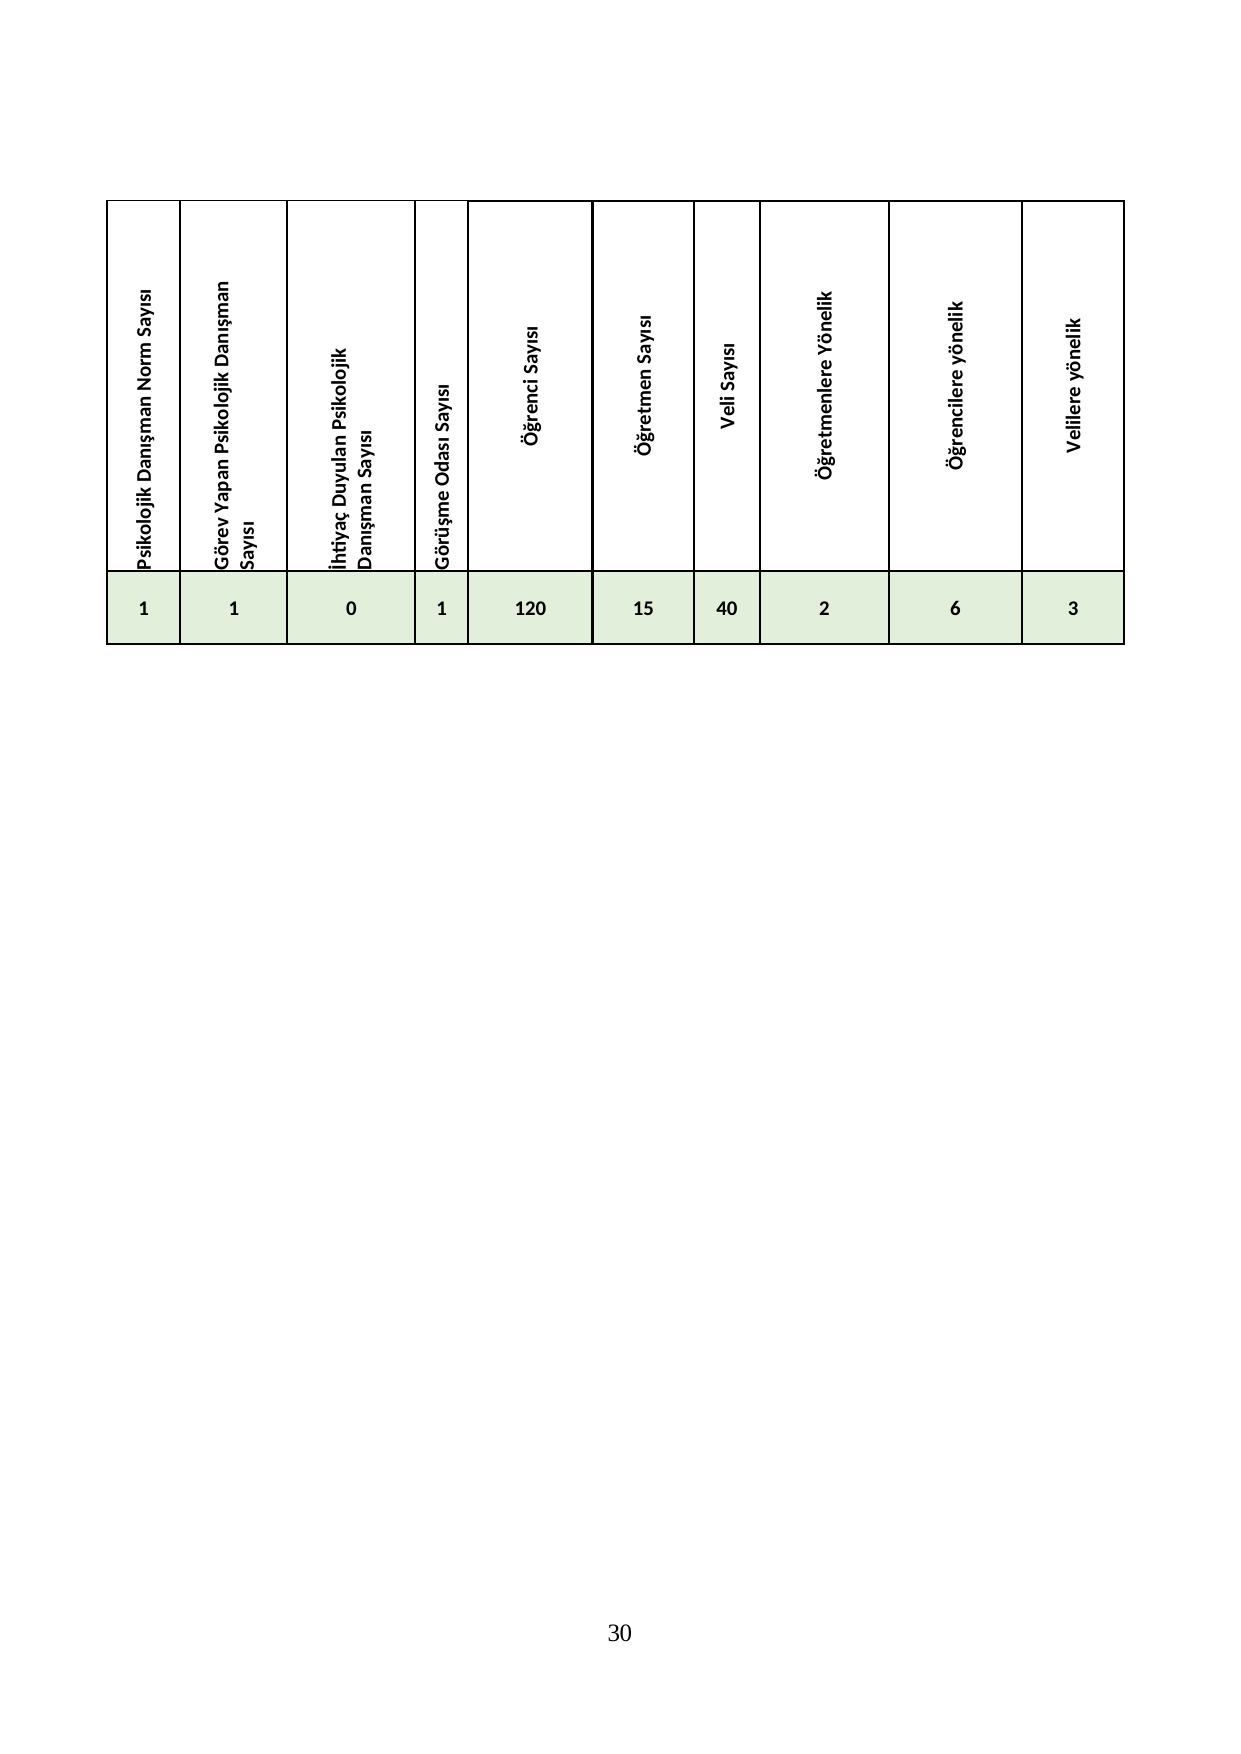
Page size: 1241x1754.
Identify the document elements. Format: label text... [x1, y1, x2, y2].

table_cell 1 [108, 572, 179, 643]
table_cell 0 [288, 572, 414, 643]
table_cell 120 [469, 572, 591, 643]
table_cell 40 [695, 572, 759, 643]
table_cell 3 [1023, 572, 1123, 643]
table_cell Veli Sayısı [695, 202, 759, 570]
table_cell Görüşme Odası Sayısı [416, 201, 467, 570]
table_cell Öğretmenlere Yönelik [761, 202, 888, 570]
table_cell Psikolojik Danışman Norm Sayısı [108, 201, 179, 570]
table_cell Öğrencilere yönelik [890, 202, 1021, 570]
table_cell Öğretmen Sayısı [594, 202, 693, 570]
table_cell İhtiyaç Duyulan Psikolojik Danışman Sayısı [288, 201, 414, 570]
table_cell 6 [890, 572, 1021, 643]
table_cell 2 [761, 572, 888, 643]
table_cell Öğrenci Sayısı [469, 202, 591, 570]
table_cell 1 [416, 572, 467, 643]
table_cell Velilere yönelik [1023, 202, 1123, 570]
table_cell 15 [594, 572, 693, 643]
table_cell 1 [181, 572, 286, 643]
table_cell Görev Yapan Psikolojik Danışman Sayısı [181, 201, 286, 570]
